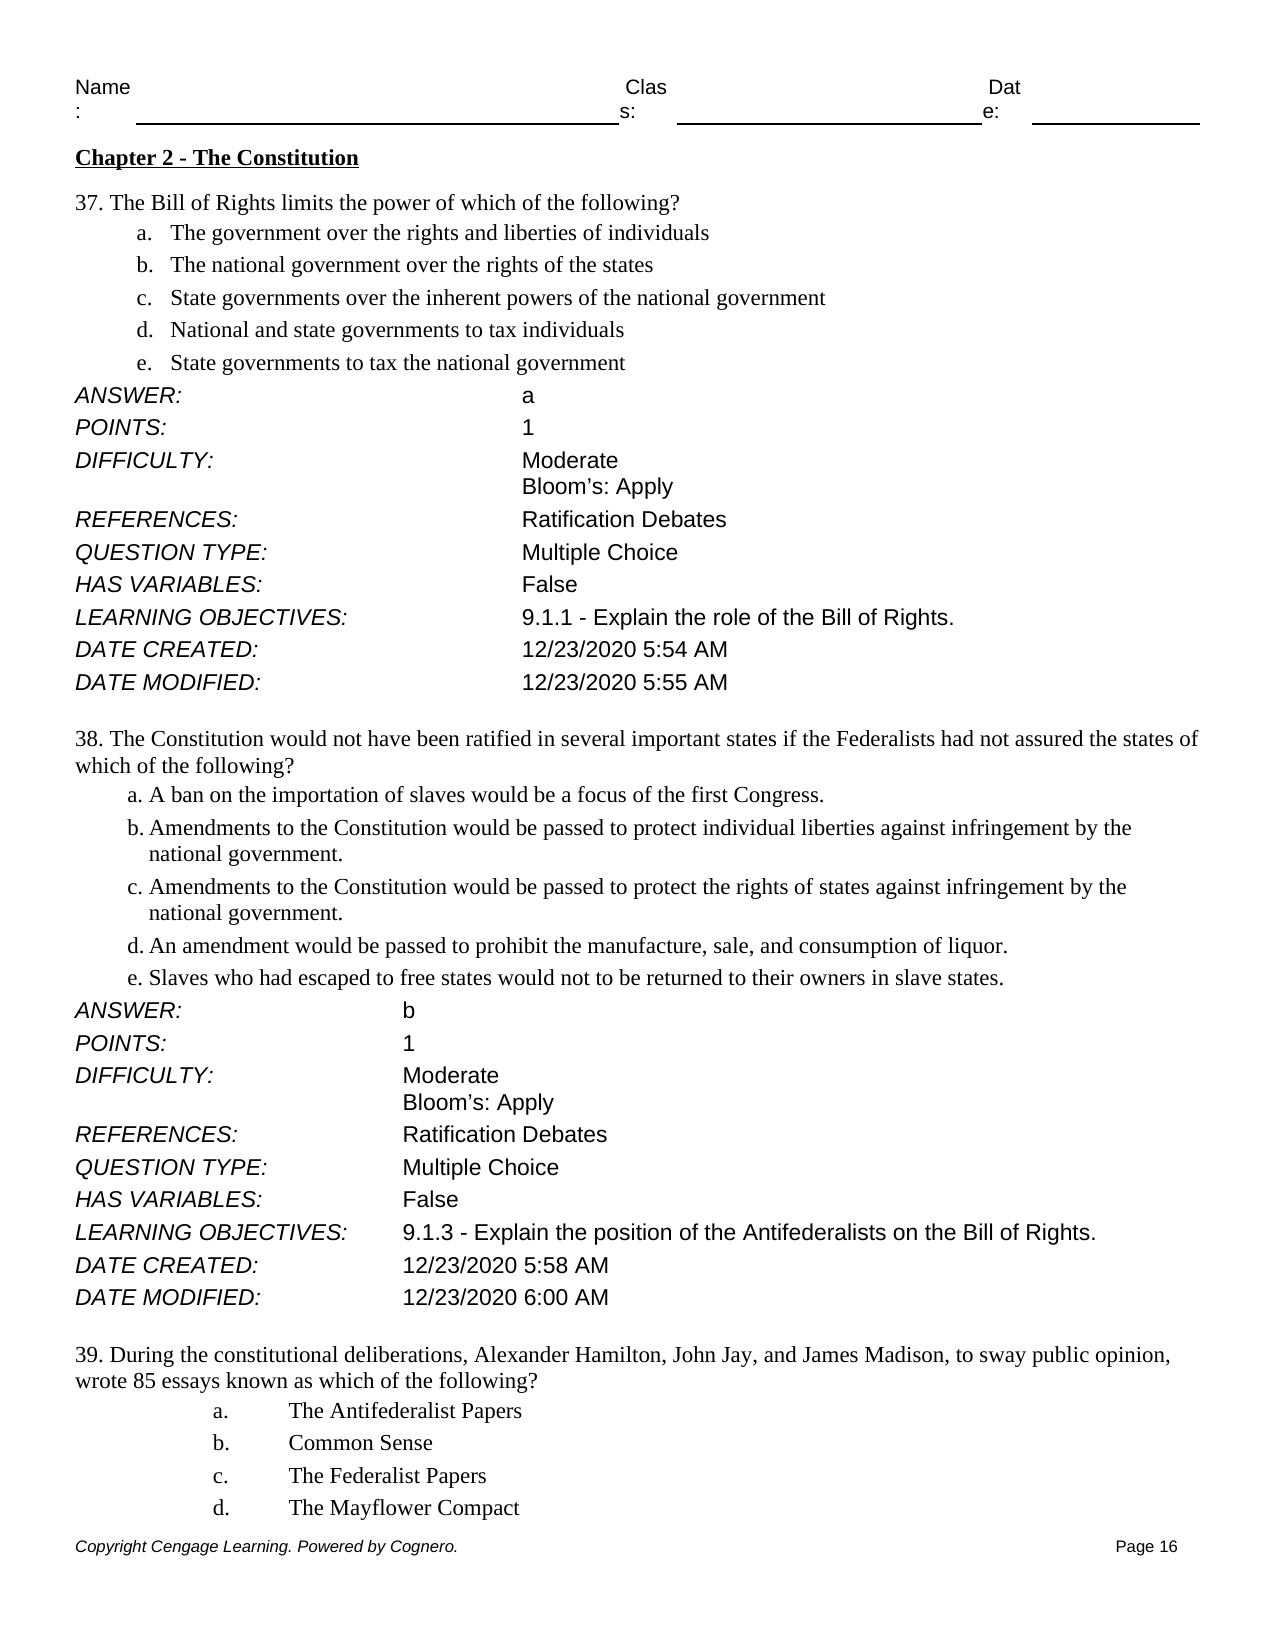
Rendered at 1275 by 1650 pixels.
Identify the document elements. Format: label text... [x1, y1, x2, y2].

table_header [75, 1341, 1200, 1524]
table_header 38. The Constitution would not have been ratified in several important states if the Federalists had not assured the states of which of the following? [75, 726, 1200, 1314]
table_header 37. The Bill of Rights limits the power of which of the following? [75, 189, 1200, 698]
